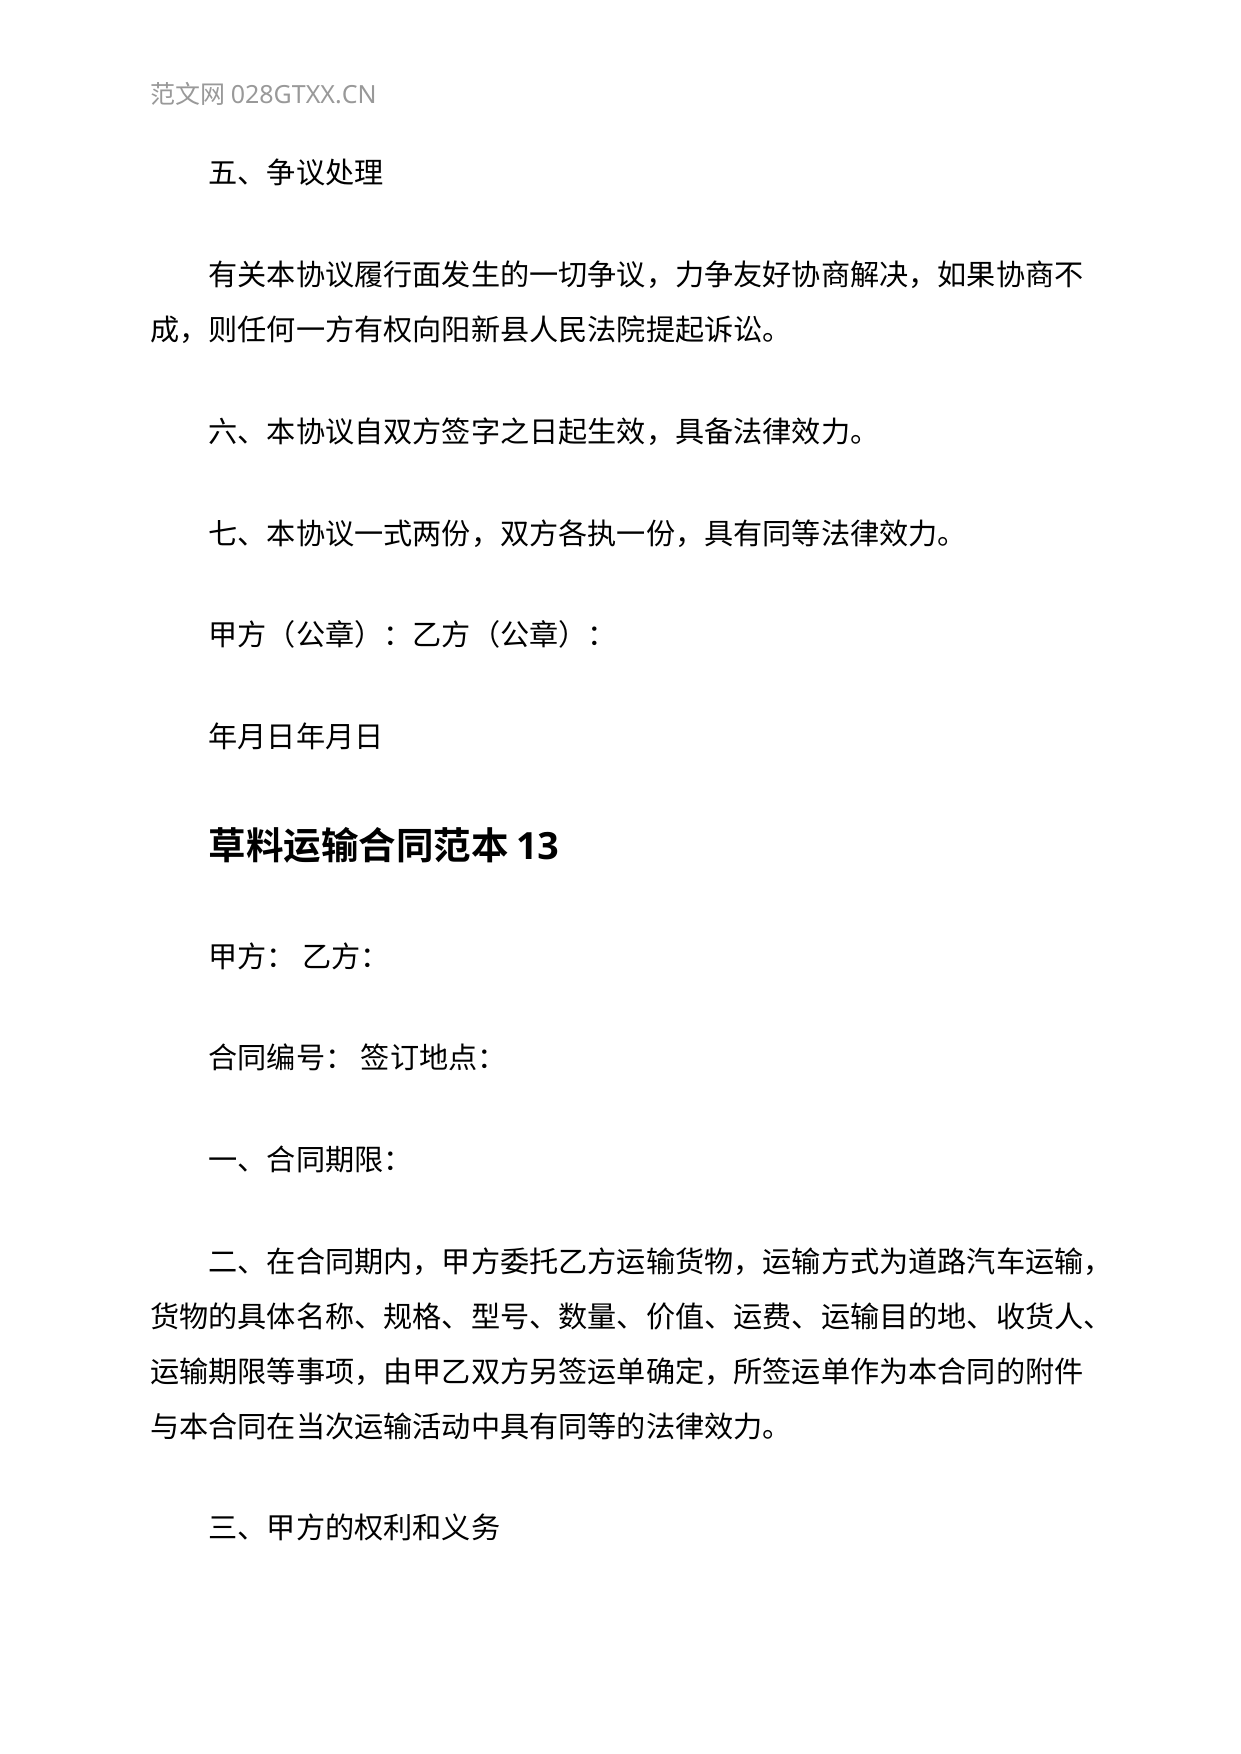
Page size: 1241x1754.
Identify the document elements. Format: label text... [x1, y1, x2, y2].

text 六、本协议自双方签字之日起生效，具备法律效力。 [150, 408, 1090, 451]
text 三、甲方的权利和义务 [150, 1505, 1090, 1547]
text 甲方（公章）：乙方（公章）： [150, 612, 1090, 654]
text 七、本协议一式两份，双方各执一份，具有同等法律效力。 [150, 510, 1090, 552]
text 甲方： 乙方： [150, 933, 1090, 975]
text 有关本协议履行面发生的一切争议，力争友好协商解决，如果协商不成，则任何一方有权向阳新县人民法院提起诉讼。 [150, 252, 1090, 349]
text 五、争议处理 [150, 150, 1090, 192]
text 草料运输合同范本13 [150, 816, 1090, 870]
text 合同编号： 签订地点： [150, 1035, 1090, 1077]
text 二、在合同期内，甲方委托乙方运输货物，运输方式为道路汽车运输，货物的具体名称、规格、型号、数量、价值、运费、运输目的地、收货人、运输期限等事项，由甲乙双方另签运单确定，所签运单作为本合同的附件与本合同在当次运输活动中具有同等的法律效力。 [150, 1238, 1090, 1445]
text 一、合同期限： [150, 1137, 1090, 1179]
text 年月日年月日 [150, 714, 1090, 756]
